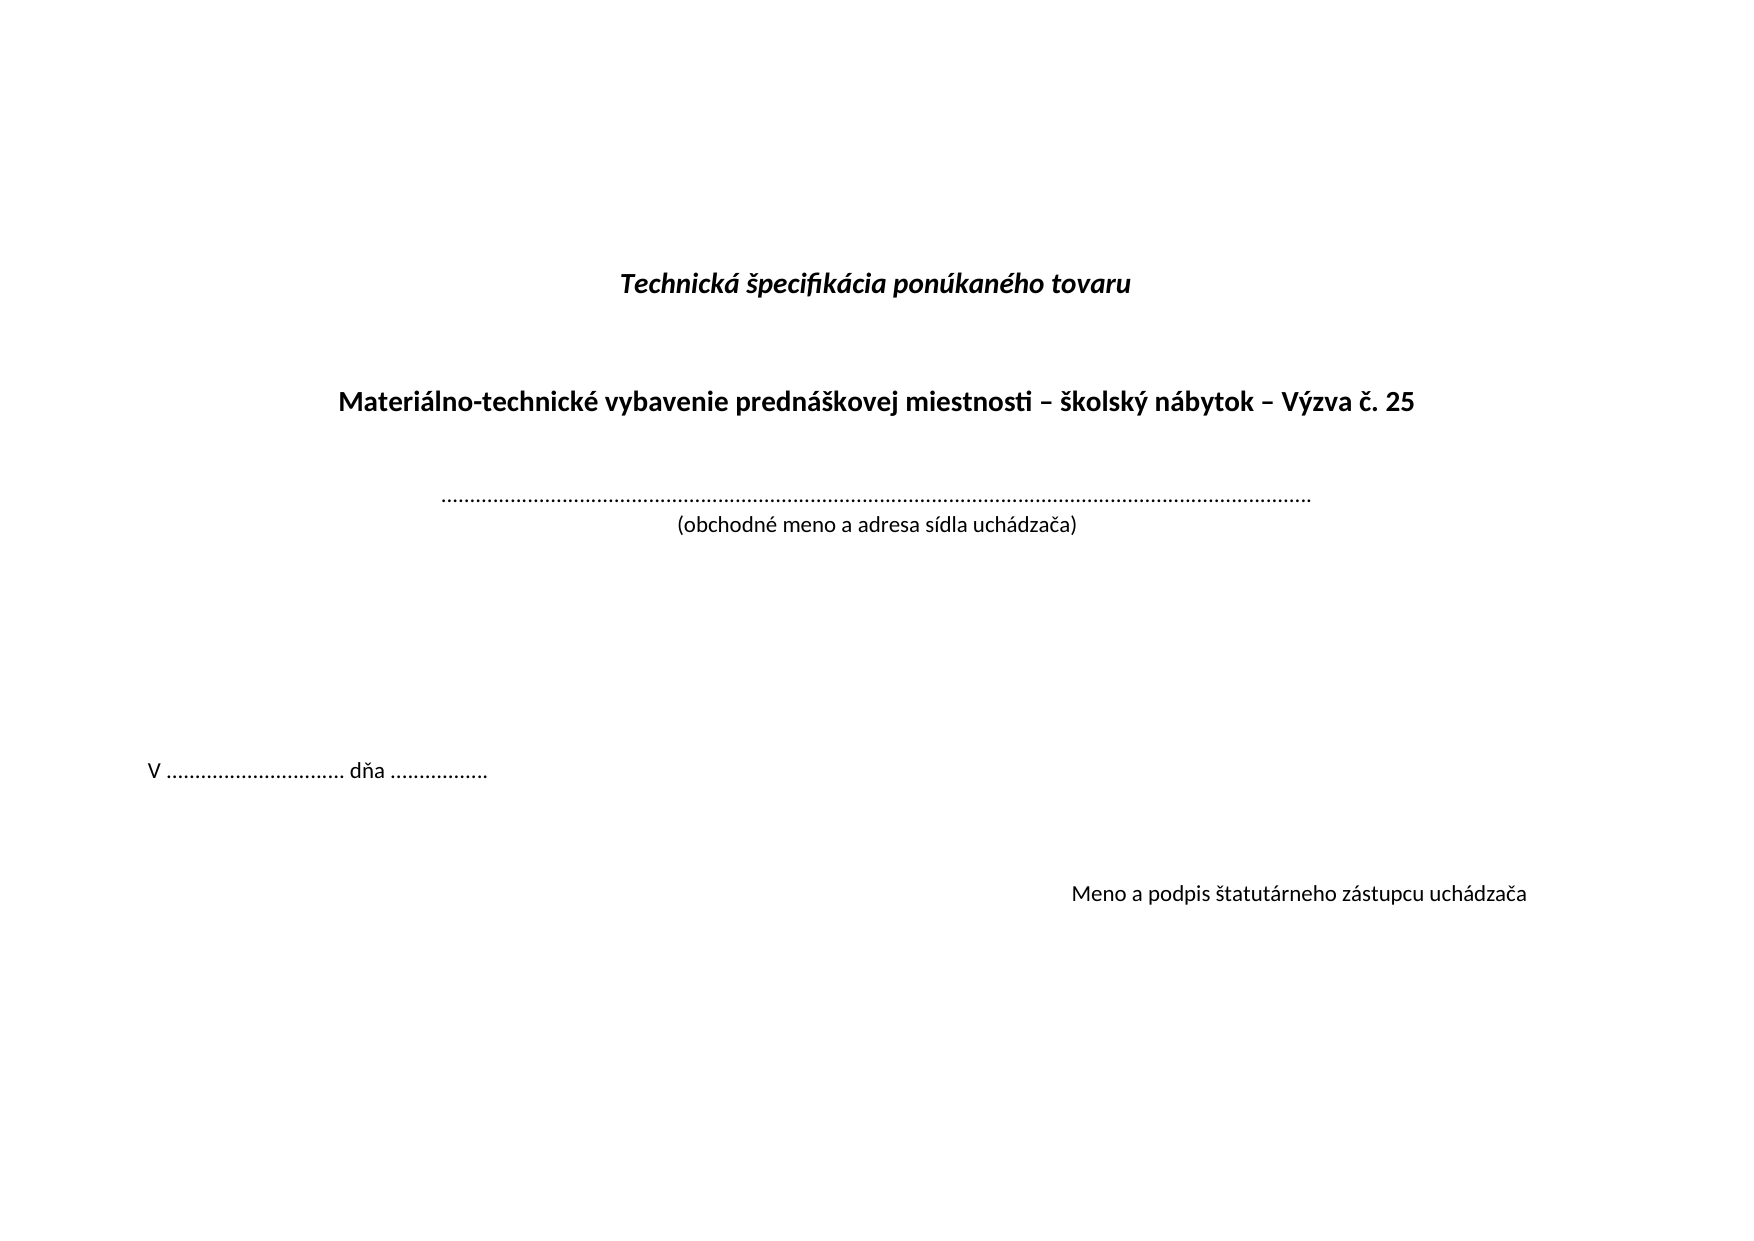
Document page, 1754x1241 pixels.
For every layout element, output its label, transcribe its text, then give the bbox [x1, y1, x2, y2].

text Meno a podpis štatutárneho zástupcu uchádzača [148, 879, 1606, 907]
text (obchodné meno a adresa sídla uchádzača) [148, 510, 1606, 538]
text V ............................... dňa ................. [148, 756, 1606, 784]
text Technická špecifikácia ponúkaného tovaru [148, 265, 1606, 301]
text ....................................................................................................................................................... [148, 480, 1606, 508]
text Materiálno-technické vybavenie prednáškovej miestnosti – školský nábytok – Výzva č. 25 [148, 383, 1606, 418]
